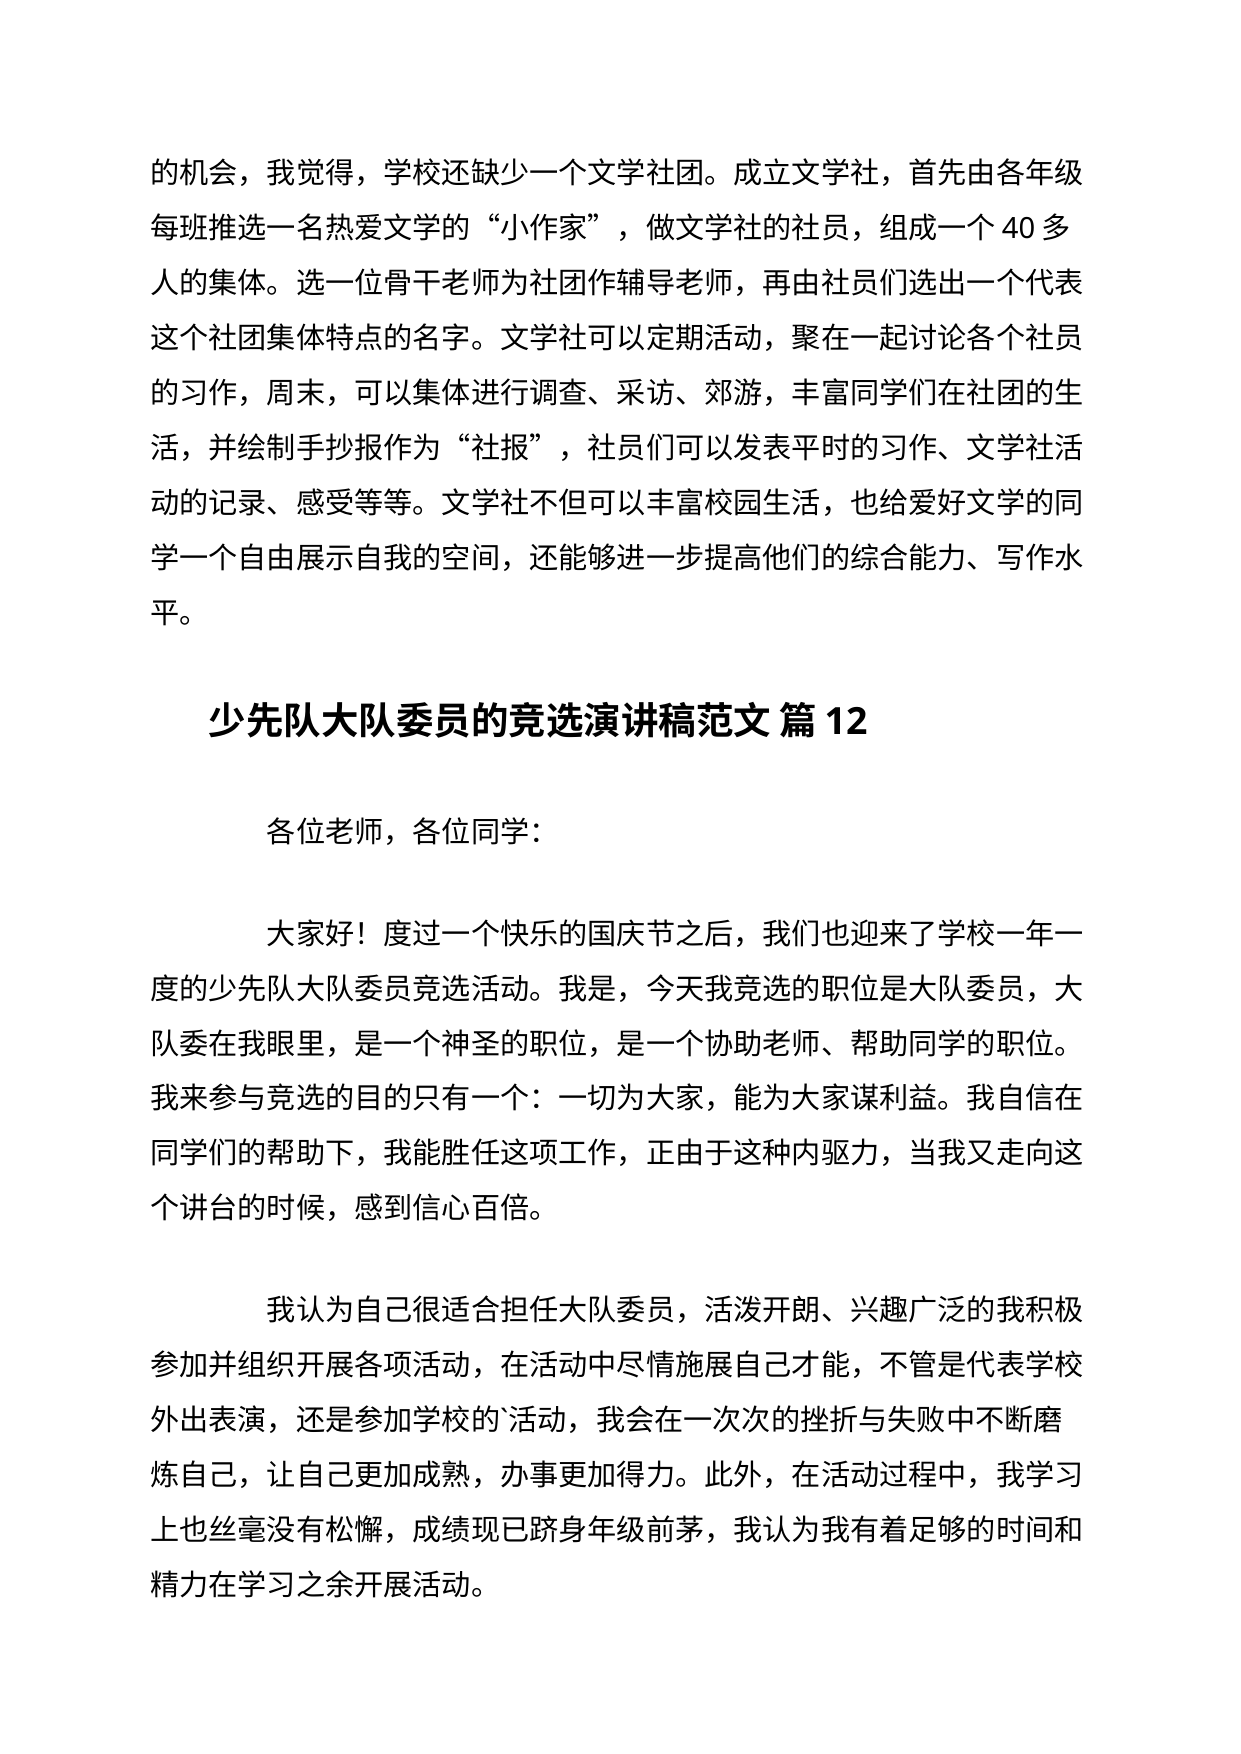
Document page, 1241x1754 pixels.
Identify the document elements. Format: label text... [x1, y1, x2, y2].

text 我认为自己很适合担任大队委员，活泼开朗、兴趣广泛的我积极参加并组织开展各项活动，在活动中尽情施展自己才能，不管是代表学校外出表演，还是参加学校的`活动，我会在一次次的挫折与失败中不断磨炼自己，让自己更加成熟，办事更加得力。此外，在活动过程中，我学习上也丝毫没有松懈，成绩现已跻身年级前茅，我认为我有着足够的时间和精力在学习之余开展活动。 [150, 1287, 1090, 1603]
text 各位老师，各位同学： [150, 809, 1090, 851]
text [150, 150, 1090, 632]
text 大家好！度过一个快乐的国庆节之后，我们也迎来了学校一年一度的少先队大队委员竞选活动。我是，今天我竞选的职位是大队委员，大队委在我眼里，是一个神圣的职位，是一个协助老师、帮助同学的职位。我来参与竞选的目的只有一个：一切为大家，能为大家谋利益。我自信在同学们的帮助下，我能胜任这项工作，正由于这种内驱力，当我又走向这个讲台的时候，感到信心百倍。 [150, 910, 1090, 1227]
text 少先队大队委员的竞选演讲稿范文 篇12 [150, 691, 1090, 746]
